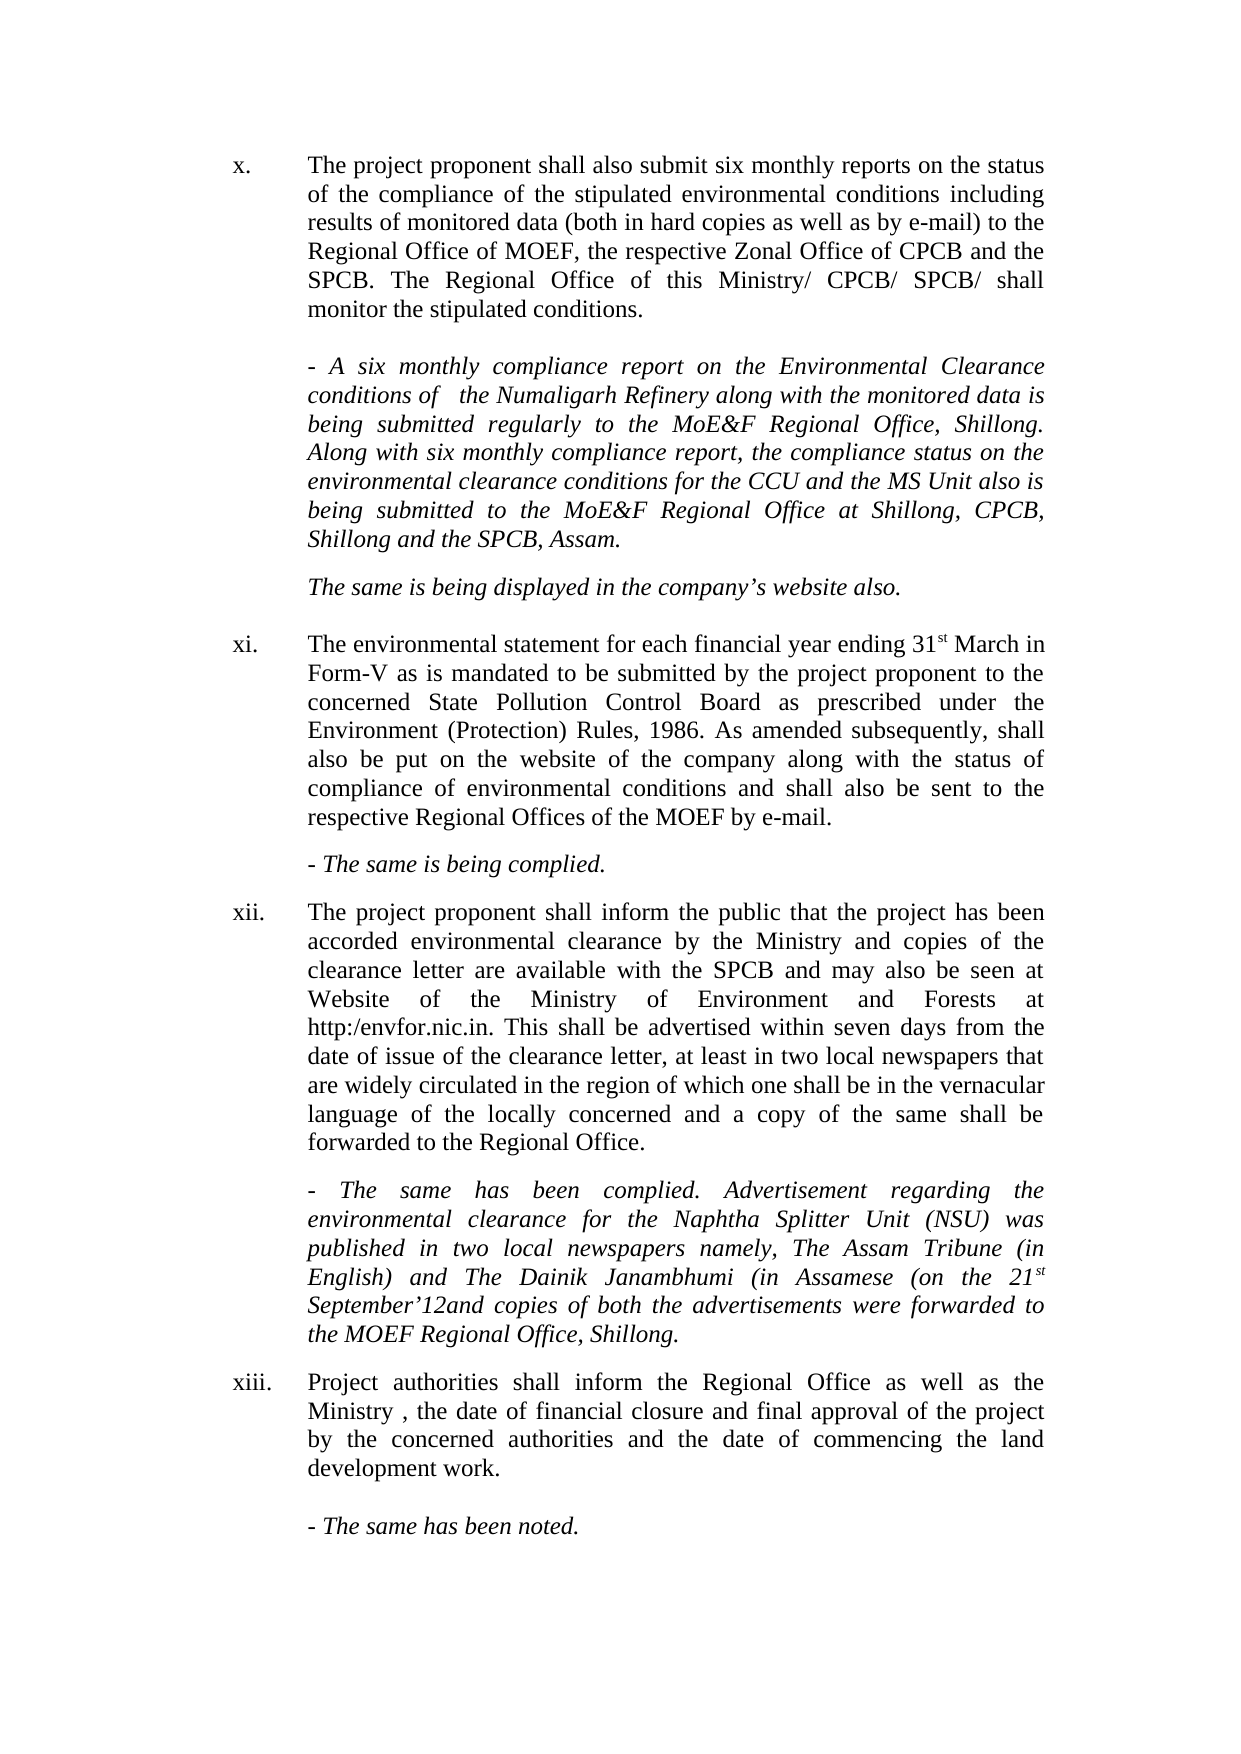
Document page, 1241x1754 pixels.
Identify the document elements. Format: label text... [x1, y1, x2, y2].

list The environmental statement for each financial year ending 31st March in Form-V as is mandated to be submitted by the project proponent to the concerned State Pollution Control Board as prescribed under the Environment (Protection) Rules, 1986. As amended subsequently, shall also be put on the website of the company along with the status of compliance of environmental conditions and shall also be sent to the respective Regional Offices of the MOEF by e-mail. [232, 629, 1045, 830]
list The project proponent shall inform the public that the project has been accorded environmental clearance by the Ministry and copies of the clearance letter are available with the SPCB and may also be seen at Website of the Ministry of Environment and Forests at http:/envfor.nic.in. This shall be advertised within seven days from the date of issue of the clearance letter, at least in two local newspapers that are widely circulated in the region of which one shall be in the vernacular language of the locally concerned and a copy of the same shall be forwarded to the Regional Office. [232, 897, 1045, 1156]
list The project proponent shall also submit six monthly reports on the status of the compliance of the stipulated environmental conditions including results of monitored data (both in hard copies as well as by e-mail) to the Regional Office of MOEF, the respective Zonal Office of CPCB and the SPCB. The Regional Office of this Ministry/ CPCB/ SPCB/ shall monitor the stipulated conditions. [232, 150, 1045, 322]
text - A six monthly compliance report on the Environmental Clearance conditions of the Numaligarh Refinery along with the monitored data is being submitted regularly to the MoE&F Regional Office, Shillong. Along with six monthly compliance report, the compliance status on the environmental clearance conditions for the CCU and the MS Unit also is being submitted to the MoE&F Regional Office at Shillong, CPCB, Shillong and the SPCB, Assam. [307, 351, 1045, 552]
text - The same has been complied. Advertisement regarding the environmental clearance for the Naphtha Splitter Unit (NSU) was published in two local newspapers namely, The Assam Tribune (in English) and The Dainik Janambhumi (in Assamese (on the 21st September’12and copies of both the advertisements were forwarded to the MOEF Regional Office, Shillong. [307, 1175, 1045, 1348]
text The same is being displayed in the company’s website also. [232, 572, 1045, 600]
list - The same has been noted. [307, 1511, 1045, 1539]
list Project authorities shall inform the Regional Office as well as the Ministry , the date of financial closure and final approval of the project by the concerned authorities and the date of commencing the land development work. [232, 1367, 1045, 1482]
text - The same is being complied. [232, 849, 1045, 878]
